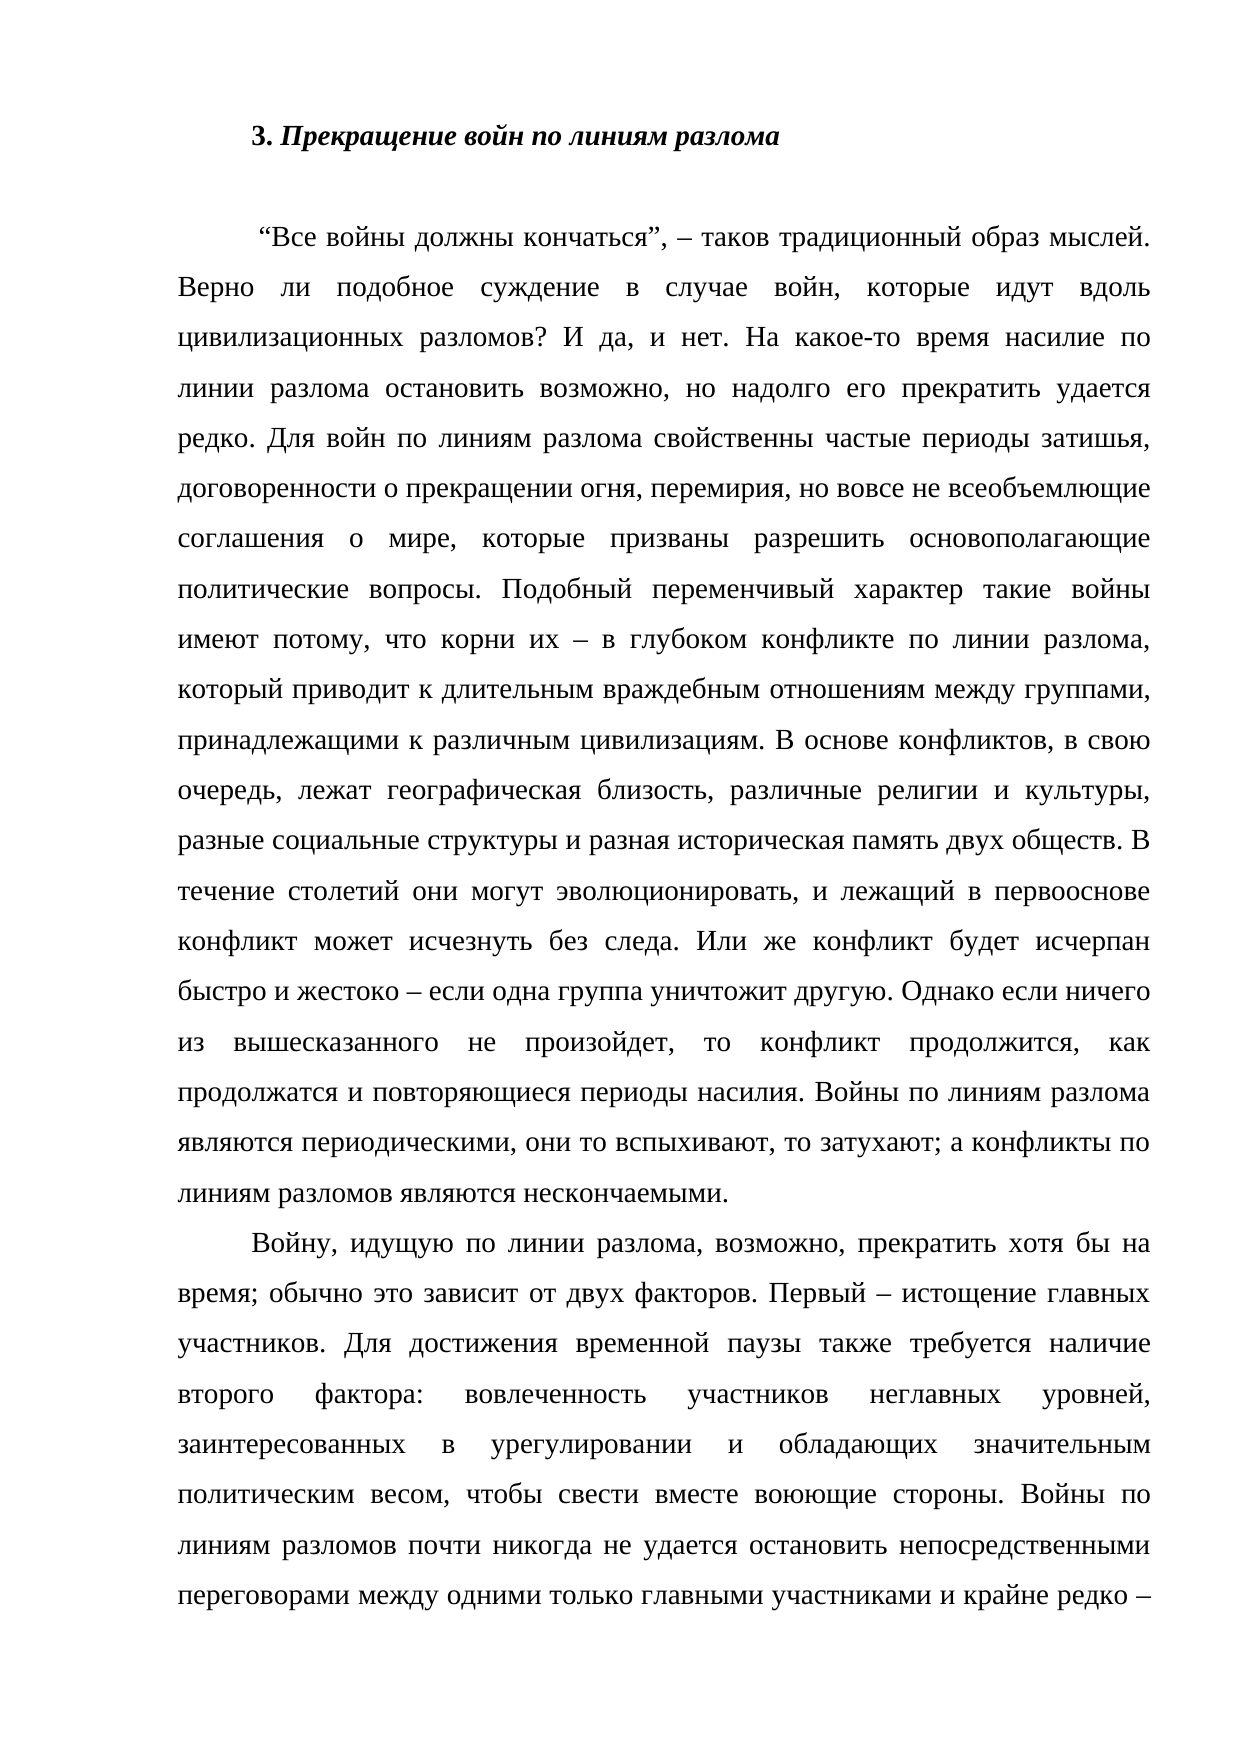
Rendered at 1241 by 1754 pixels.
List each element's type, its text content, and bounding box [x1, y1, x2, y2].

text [177, 1225, 1152, 1611]
text “Все войны должны кончаться”, – таков традиционный образ мыслей. Верно ли подобное суждение в случае войн, которые идут вдоль цивилизационных разломов? И да, и нет. На какое-то время насилие по линии разлома остановить возможно, но надолго его прекратить удается редко. Для войн по линиям разлома свойственны частые периоды затишья, договоренности о прекращении огня, перемирия, но вовсе не всеобъемлющие соглашения о мире, которые призваны разрешить основополагающие политические вопросы. Подобный переменчивый характер такие войны имеют потому, что корни их – в глубоком конфликте по линии разлома, который приводит к длительным враждебным отношениям между группами, принадлежащими к различным цивилизациям. В основе конфликтов, в свою очередь, лежат географическая близость, различные религии и культуры, разные социальные структуры и разная историческая память двух обществ. В течение столетий они могут эволюционировать, и лежащий в первооснове конфликт может исчезнуть без следа. Или же конфликт будет исчерпан быстро и жестоко – если одна группа уничтожит другую. Однако если ничего из вышесказанного не произойдет, то конфликт продолжится, как продолжатся и повторяющиеся периоды насилия. Войны по линиям разлома являются периодическими, они то вспыхивают, то затухают; а конфликты по линиям разломов являются нескончаемыми. [177, 219, 1152, 1208]
text 3. Прекращение войн по линиям разлома [177, 118, 1152, 152]
